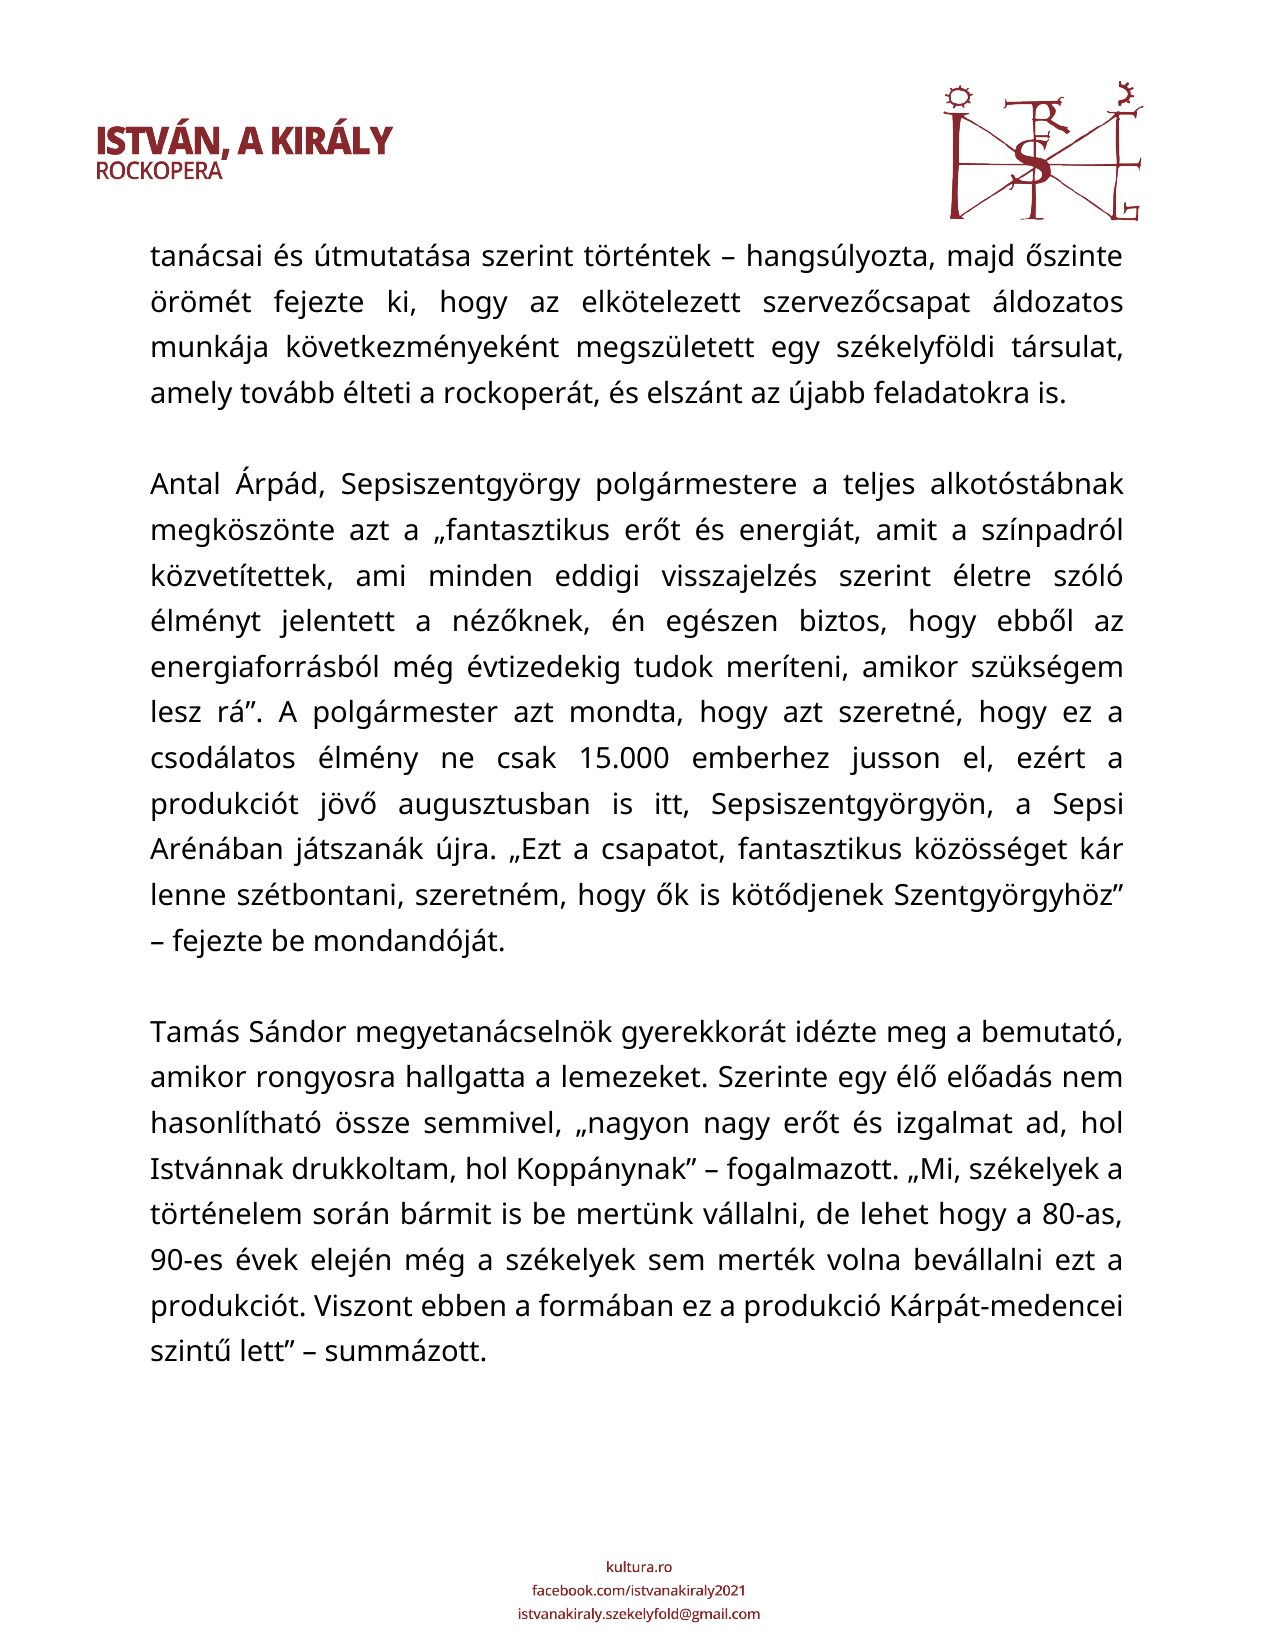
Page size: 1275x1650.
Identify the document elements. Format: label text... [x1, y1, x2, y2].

picture [93, 75, 1144, 230]
text Tamás Sándor megyetanácselnök gyerekkorát idézte meg a bemutató, amikor rongyosra hallgatta a lemezeket. Szerinte egy élő előadás nem hasonlítható össze semmivel, „nagyon nagy erőt és izgalmat ad, hol Istvánnak drukkoltam, hol Koppánynak” – fogalmazott. „Mi, székelyek a történelem során bármit is be mertünk vállalni, de lehet hogy a 80-as, 90-es évek elején még a székelyek sem merték volna bevállalni ezt a produkciót. Viszont ebben a formában ez a produkció Kárpát-medencei szintű lett” – summázott. [150, 1011, 1125, 1370]
picture [168, 1511, 1110, 1650]
text Antal Árpád, Sepsiszentgyörgy polgármestere a teljes alkotóstábnak megköszönte azt a „fantasztikus erőt és energiát, amit a színpadról közvetítettek, ami minden eddigi visszajelzés szerint életre szóló élményt jelentett a nézőknek, én egészen biztos, hogy ebből az energiaforrásból még évtizedekig tudok meríteni, amikor szükségem lesz rá”. A polgármester azt mondta, hogy azt szeretné, hogy ez a csodálatos élmény ne csak 15.000 emberhez jusson el, ezért a produkciót jövő augusztusban is itt, Sepsiszentgyörgyön, a Sepsi Arénában játszanák újra. „Ezt a csapatot, fantasztikus közösséget kár lenne szétbontani, szeretném, hogy ők is kötődjenek Szentgyörgyhöz” – fejezte be mondandóját. [150, 464, 1125, 959]
